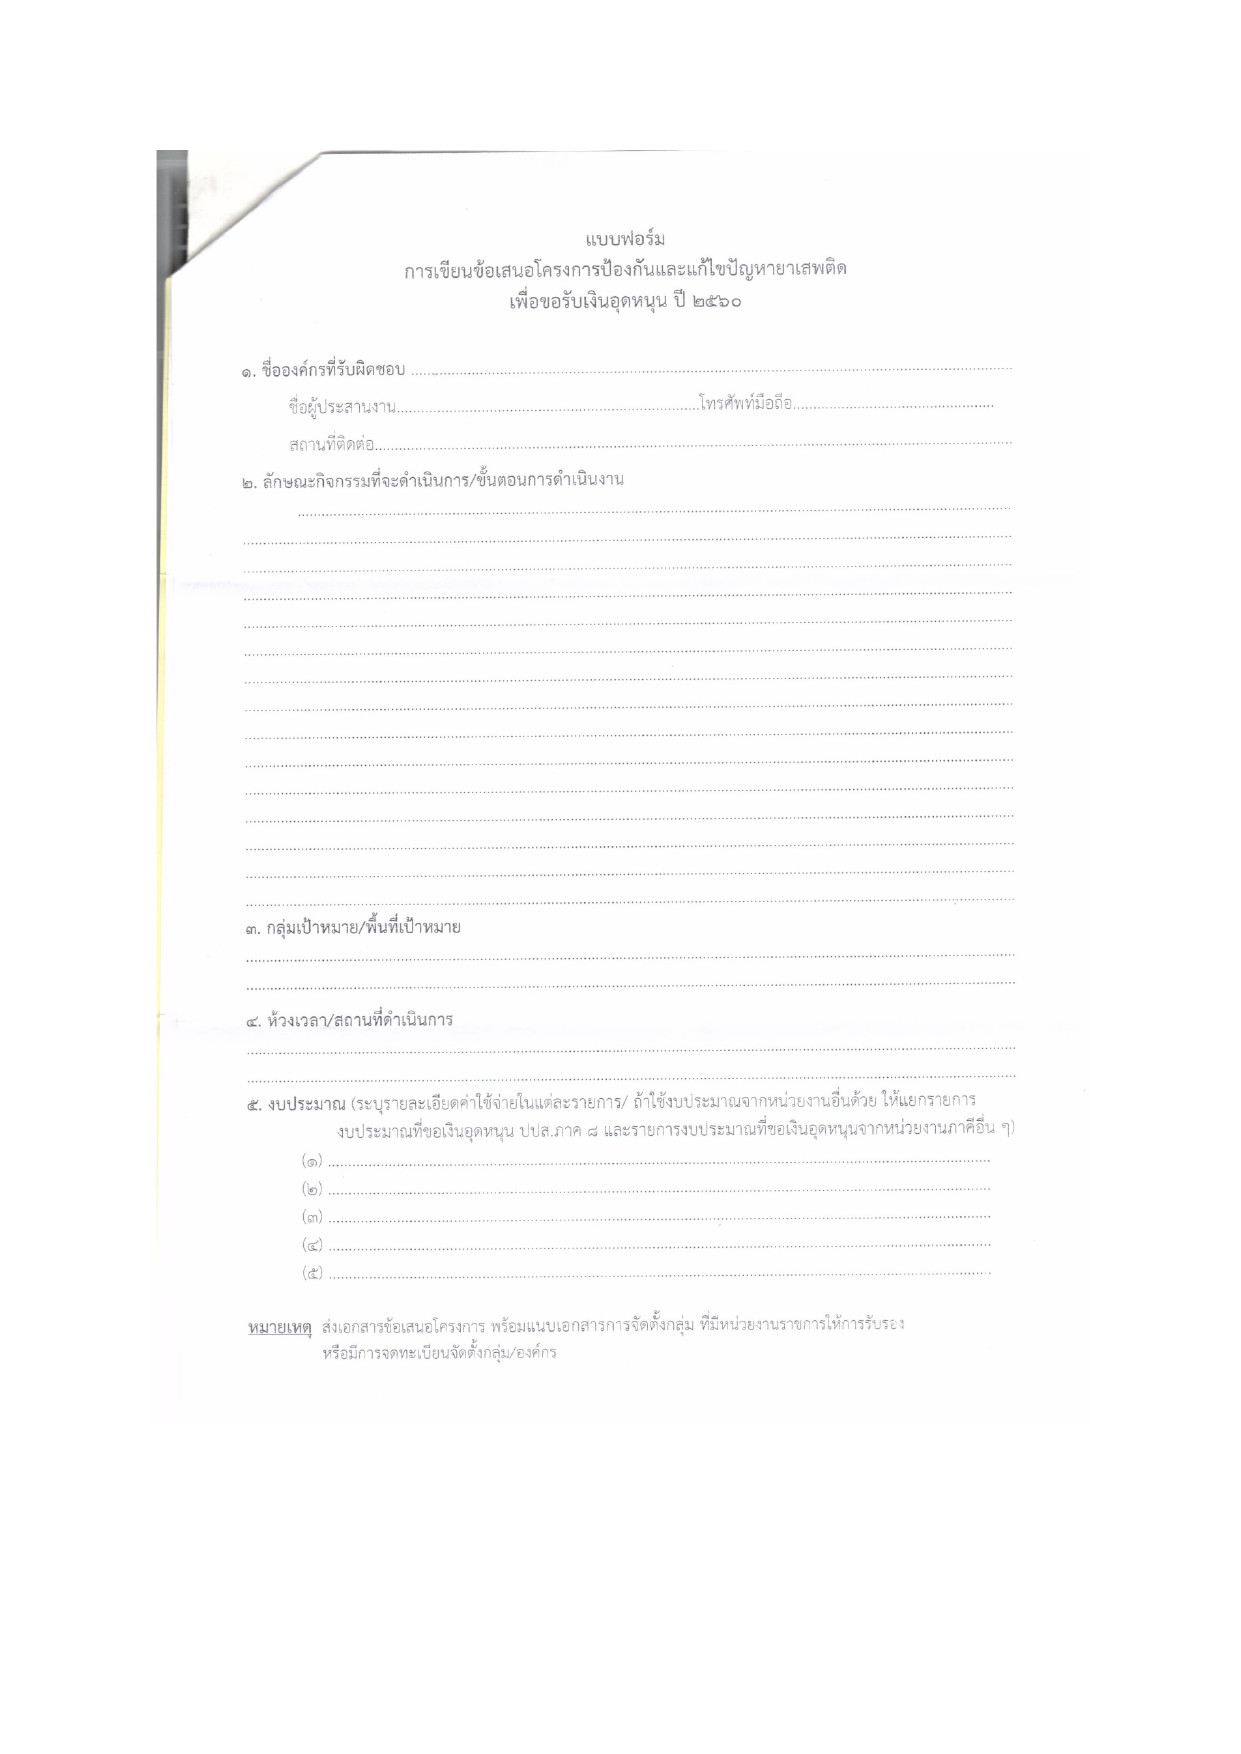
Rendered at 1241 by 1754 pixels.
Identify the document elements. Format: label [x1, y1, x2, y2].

picture [150, 150, 1091, 1444]
